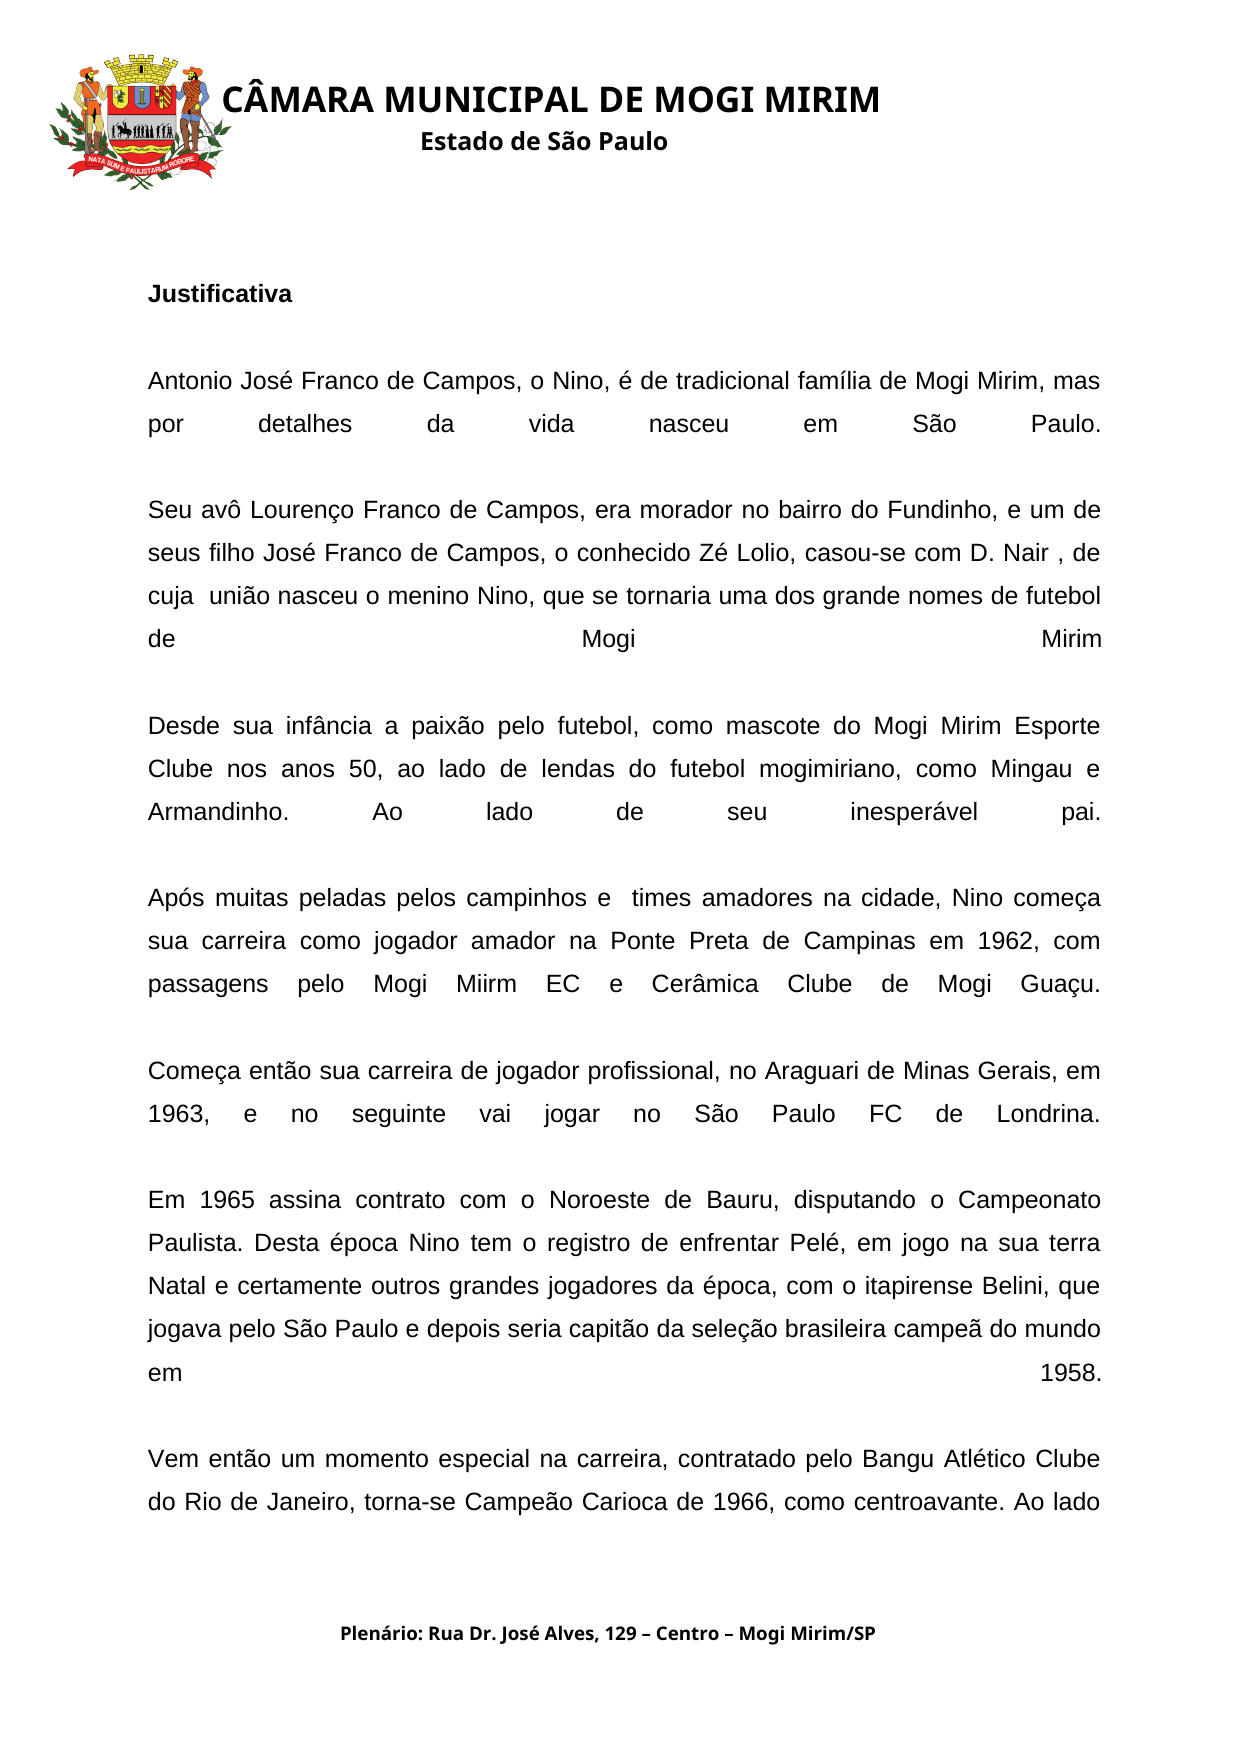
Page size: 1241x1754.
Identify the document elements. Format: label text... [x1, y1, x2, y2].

text Justificativa [148, 279, 1103, 308]
picture [26, 42, 253, 202]
